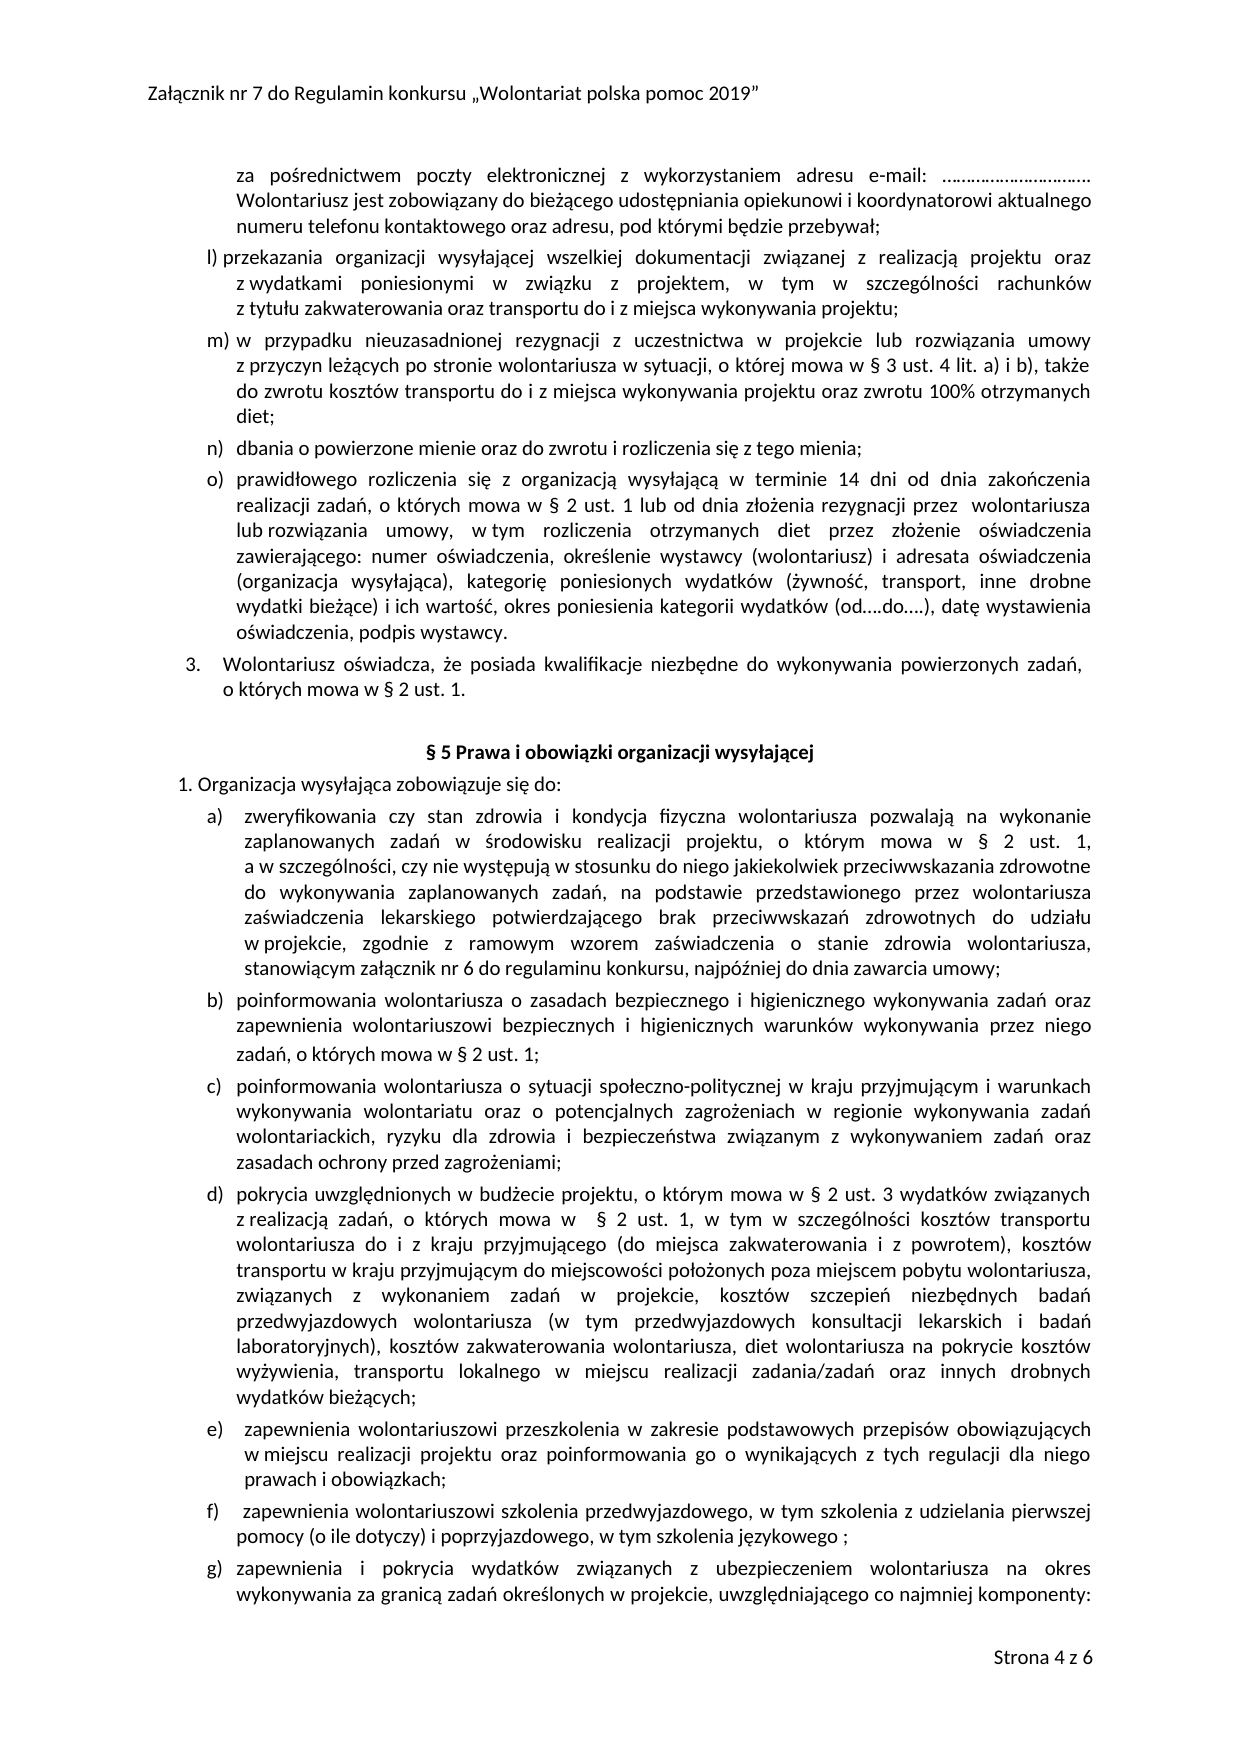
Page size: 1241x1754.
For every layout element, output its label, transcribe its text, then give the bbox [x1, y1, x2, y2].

list przekazania organizacji wysyłającej wszelkiej dokumentacji związanej z realizacją projektu oraz z wydatkami poniesionymi w związku z projektem, w tym w szczególności rachunków z tytułu zakwaterowania oraz transportu do i z miejsca wykonywania projektu; [207, 244, 1093, 321]
list zapewnienia wolontariuszowi przeszkolenia w zakresie podstawowych przepisów obowiązujących w miejscu realizacji projektu oraz poinformowania go o wynikających z tych regulacji dla niego prawach i obowiązkach; [207, 1416, 1093, 1492]
list poinformowania wolontariusza o sytuacji społeczno-politycznej w kraju przyjmującym i warunkach wykonywania wolontariatu oraz o potencjalnych zagrożeniach w regionie wykonywania zadań wolontariackich, ryzyku dla zdrowia i bezpieczeństwa związanym z wykonywaniem zadań oraz zasadach ochrony przed zagrożeniami; [207, 1073, 1093, 1174]
list zweryfikowania czy stan zdrowia i kondycja fizyczna wolontariusza pozwalają na wykonanie zaplanowanych zadań w środowisku realizacji projektu, o którym mowa w § 2 ust. 1, a w szczególności, czy nie występują w stosunku do niego jakiekolwiek przeciwwskazania zdrowotne do wykonywania zaplanowanych zadań, na podstawie przedstawionego przez wolontariusza zaświadczenia lekarskiego potwierdzającego brak przeciwwskazań zdrowotnych do udziału w projekcie, zgodnie z ramowym wzorem zaświadczenia o stanie zdrowia wolontariusza, stanowiącym załącznik nr 6 do regulaminu konkursu, najpóźniej do dnia zawarcia umowy; [207, 803, 1093, 981]
list zapewnienia wolontariuszowi szkolenia przedwyjazdowego, w tym szkolenia z udzielania pierwszej pomocy (o ile dotyczy) i poprzyjazdowego, w tym szkolenia językowego ; [207, 1498, 1093, 1549]
list w przypadku nieuzasadnionej rezygnacji z uczestnictwa w projekcie lub rozwiązania umowy z przyczyn leżących po stronie wolontariusza w sytuacji, o której mowa w § 3 ust. 4 lit. a) i b), także do zwrotu kosztów transportu do i z miejsca wykonywania projektu oraz zwrotu 100% otrzymanych diet; [207, 327, 1093, 429]
list Wolontariusz oświadcza, że posiada kwalifikacje niezbędne do wykonywania powierzonych zadań, o których mowa w § 2 ust. 1. [185, 651, 1093, 702]
list prawidłowego rozliczenia się z organizacją wysyłającą w terminie 14 dni od dnia zakończenia realizacji zadań, o których mowa w § 2 ust. 1 lub od dnia złożenia rezygnacji przez wolontariusza lub rozwiązania umowy, w tym rozliczenia otrzymanych diet przez złożenie oświadczenia zawierającego: numer oświadczenia, określenie wystawcy (wolontariusz) i adresata oświadczenia (organizacja wysyłająca), kategorię poniesionych wydatków (żywność, transport, inne drobne wydatki bieżące) i ich wartość, okres poniesienia kategorii wydatków (od….do….), datę wystawienia oświadczenia, podpis wystawcy. [207, 467, 1093, 644]
text 1. Organizacja wysyłająca zobowiązuje się do: [177, 771, 1093, 797]
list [207, 1555, 1093, 1606]
text § 5 Prawa i obowiązki organizacji wysyłającej [148, 739, 1093, 765]
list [207, 162, 1093, 238]
list pokrycia uwzględnionych w budżecie projektu, o którym mowa w § 2 ust. 3 wydatków związanych z realizacją zadań, o których mowa w § 2 ust. 1, w tym w szczególności kosztów transportu wolontariusza do i z kraju przyjmującego (do miejsca zakwaterowania i z powrotem), kosztów transportu w kraju przyjmującym do miejscowości położonych poza miejscem pobytu wolontariusza, związanych z wykonaniem zadań w projekcie, kosztów szczepień niezbędnych badań przedwyjazdowych wolontariusza (w tym przedwyjazdowych konsultacji lekarskich i badań laboratoryjnych), kosztów zakwaterowania wolontariusza, diet wolontariusza na pokrycie kosztów wyżywienia, transportu lokalnego w miejscu realizacji zadania/zadań oraz innych drobnych wydatków bieżących; [207, 1181, 1093, 1409]
list poinformowania wolontariusza o zasadach bezpiecznego i higienicznego wykonywania zadań oraz zapewnienia wolontariuszowi bezpiecznych i higienicznych warunków wykonywania przez niego zadań, o których mowa w § 2 ust. 1; [207, 987, 1093, 1067]
list dbania o powierzone mienie oraz do zwrotu i rozliczenia się z tego mienia; [207, 435, 1093, 460]
